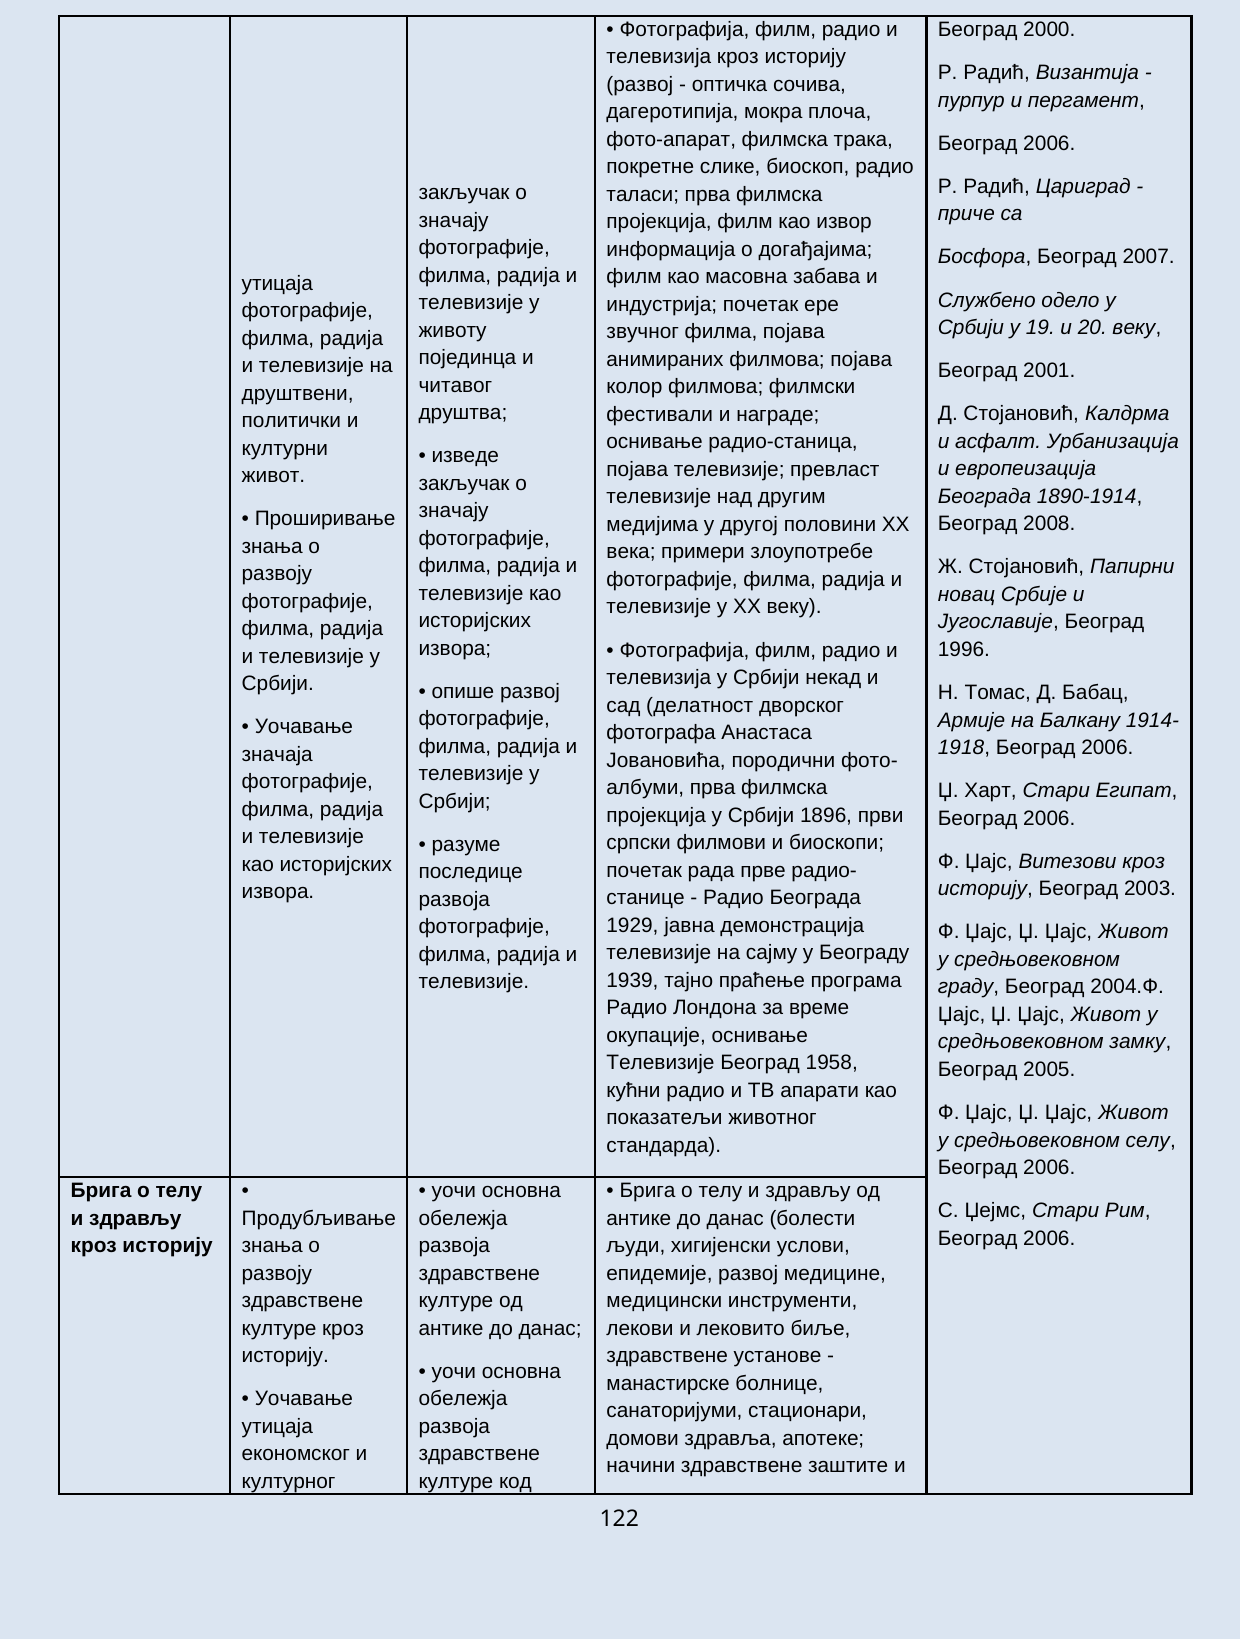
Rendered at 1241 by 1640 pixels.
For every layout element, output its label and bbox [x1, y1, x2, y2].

table_cell [408, 1178, 594, 1493]
table_cell [60, 17, 229, 1176]
table_cell [596, 1178, 925, 1493]
table_cell [596, 17, 925, 1176]
table_cell [928, 17, 1190, 1493]
table_cell [408, 17, 594, 1176]
table_cell [60, 1178, 229, 1493]
table_cell [231, 1178, 406, 1493]
table_cell [231, 17, 406, 1176]
